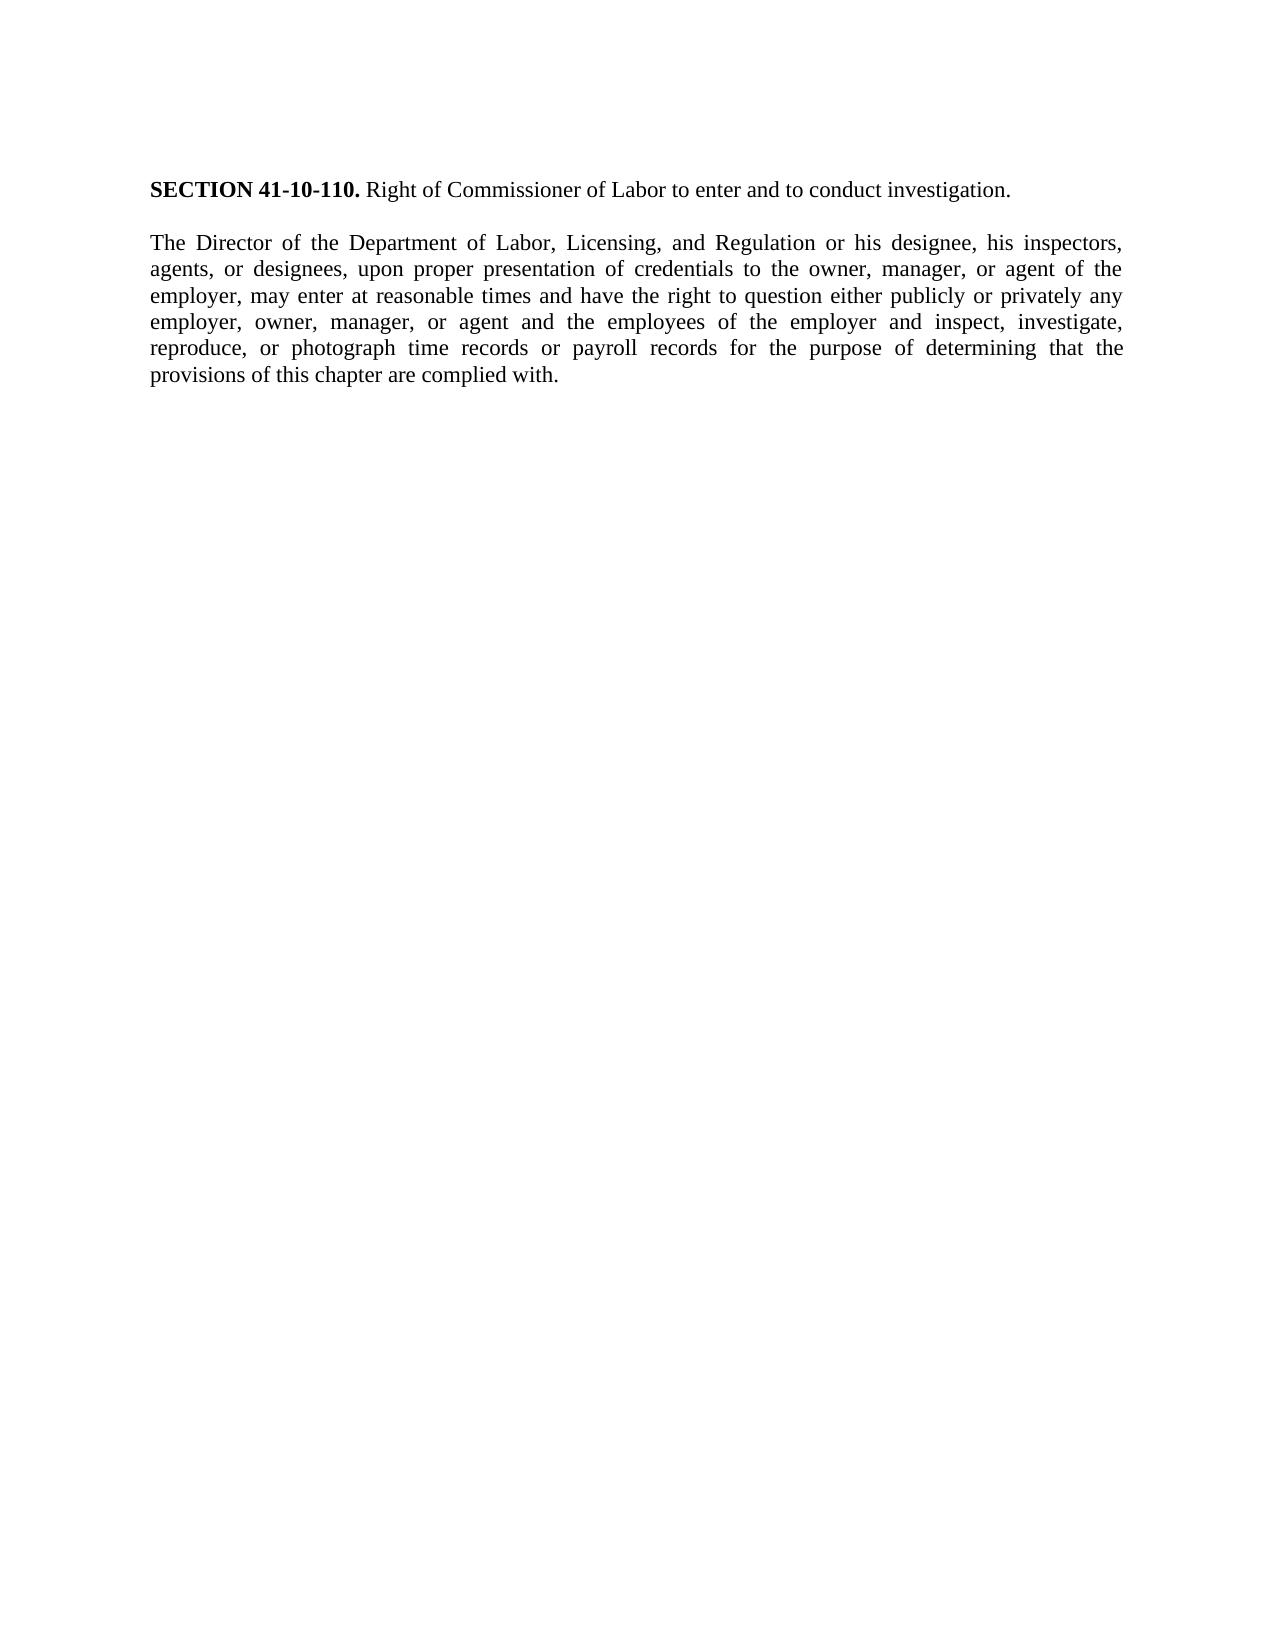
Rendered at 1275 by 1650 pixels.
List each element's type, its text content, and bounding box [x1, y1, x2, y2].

text SECTION 41-10-110. Right of Commissioner of Labor to enter and to conduct investigation. [150, 176, 1125, 203]
text The Director of the Department of Labor, Licensing, and Regulation or his designee, his inspectors, agents, or designees, upon proper presentation of credentials to the owner, manager, or agent of the employer, may enter at reasonable times and have the right to question either publicly or privately any employer, owner, manager, or agent and the employees of the employer and inspect, investigate, reproduce, or photograph time records or payroll records for the purpose of determining that the provisions of this chapter are complied with. [150, 229, 1125, 387]
